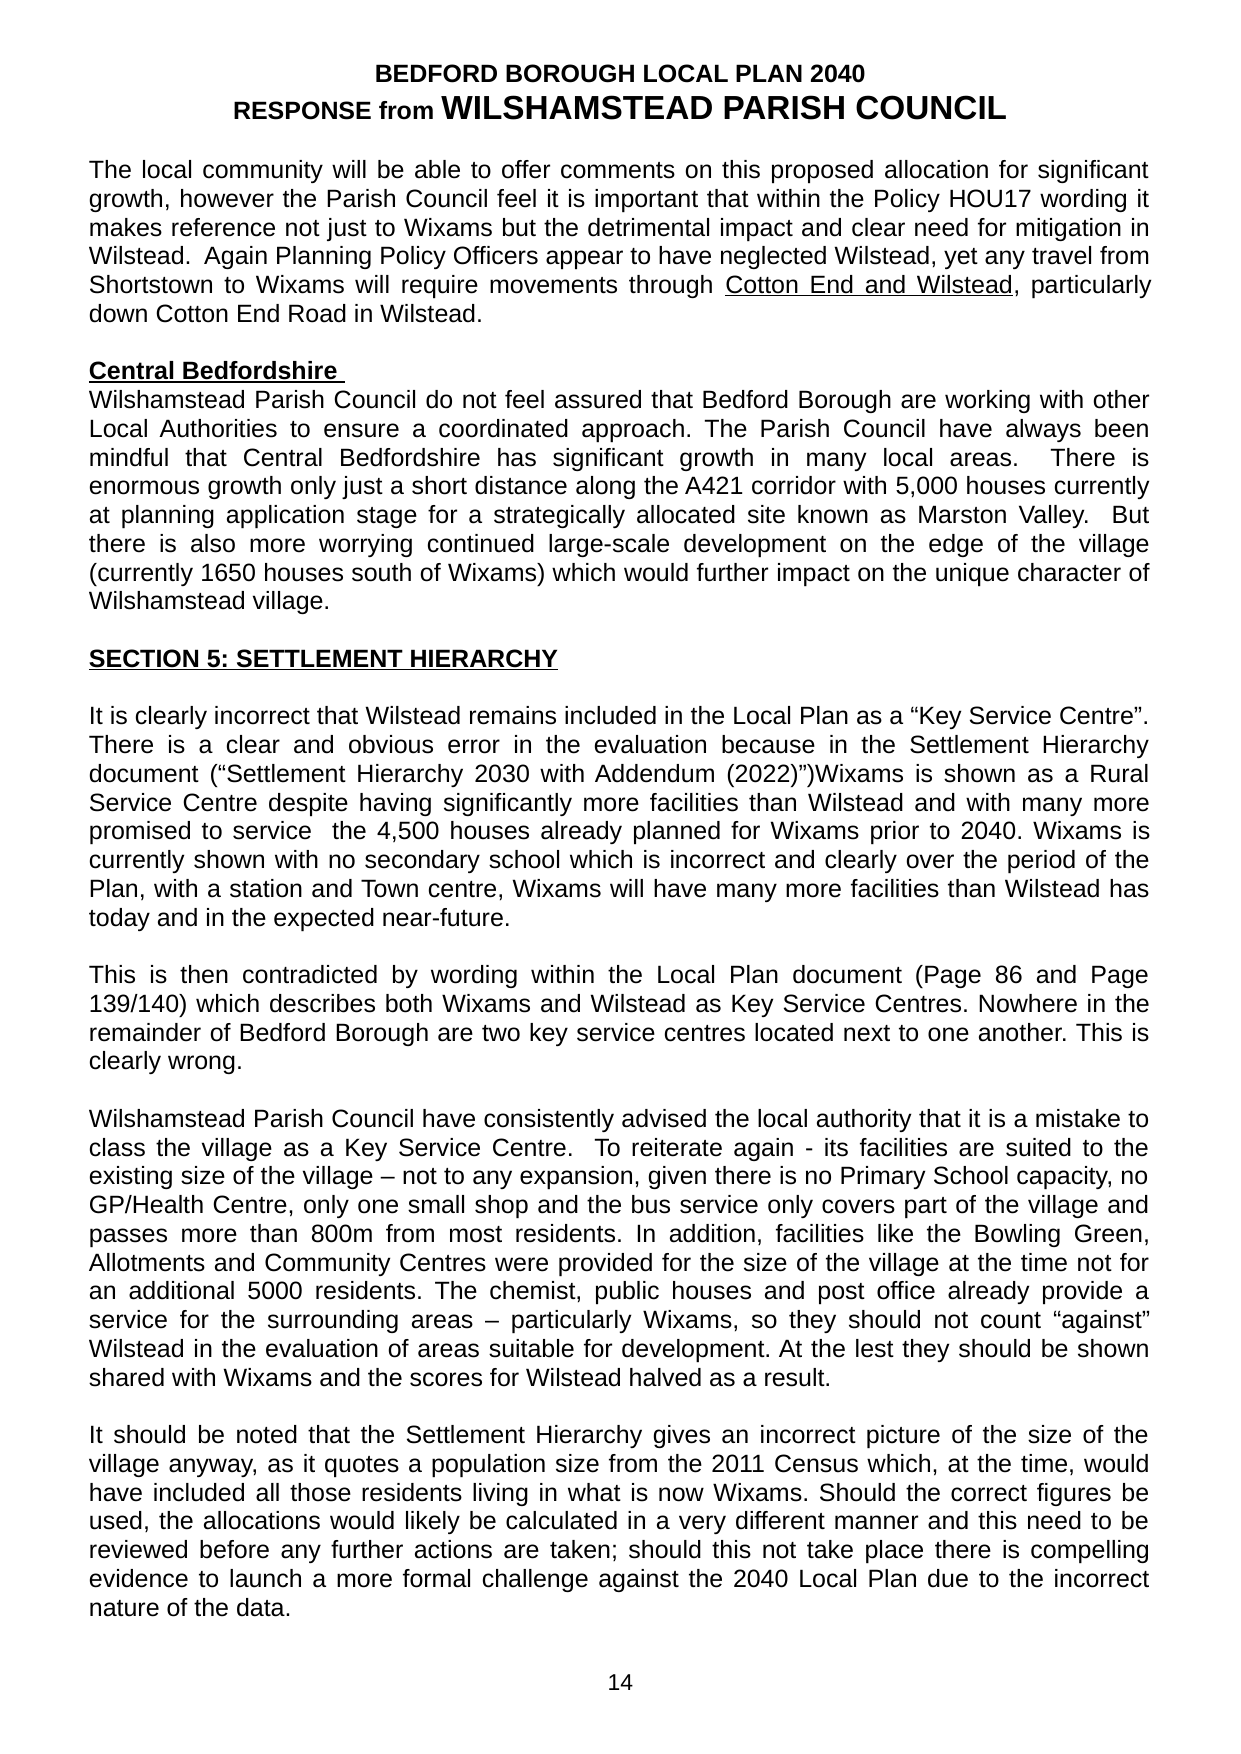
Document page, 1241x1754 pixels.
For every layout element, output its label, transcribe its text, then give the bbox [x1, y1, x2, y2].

text Wilshamstead Parish Council do not feel assured that Bedford Borough are working with other Local Authorities to ensure a coordinated approach. The Parish Council have always been mindful that Central Bedfordshire has significant growth in many local areas. There is enormous growth only just a short distance along the A421 corridor with 5,000 houses currently at planning application stage for a strategically allocated site known as Marston Valley. But there is also more worrying continued large-scale development on the edge of the village (currently 1650 houses south of Wixams) which would further impact on the unique character of Wilshamstead village. [89, 385, 1152, 615]
text This is then contradicted by wording within the Local Plan document (Page 86 and Page 139/140) which describes both Wixams and Wilstead as Key Service Centres. Nowhere in the remainder of Bedford Borough are two key service centres located next to one another. This is clearly wrong. [89, 960, 1152, 1075]
text Wilshamstead Parish Council have consistently advised the local authority that it is a mistake to class the village as a Key Service Centre. To reiterate again - its facilities are suited to the existing size of the village – not to any expansion, given there is no Primary School capacity, no GP/Health Centre, only one small shop and the bus service only covers part of the village and passes more than 800m from most residents. In addition, facilities like the Bowling Green, Allotments and Community Centres were provided for the size of the village at the time not for an additional 5000 residents. The chemist, public houses and post office already provide a service for the surrounding areas – particularly Wixams, so they should not count “against” Wilstead in the evaluation of areas suitable for development. At the lest they should be shown shared with Wixams and the scores for Wilstead halved as a result. [89, 1104, 1152, 1391]
text SECTION 5: SETTLEMENT HIERARCHY [89, 644, 1152, 672]
text It is clearly incorrect that Wilstead remains included in the Local Plan as a “Key Service Centre”. There is a clear and obvious error in the evaluation because in the Settlement Hierarchy document (“Settlement Hierarchy 2030 with Addendum (2022)”)Wixams is shown as a Rural Service Centre despite having significantly more facilities than Wilstead and with many more promised to service the 4,500 houses already planned for Wixams prior to 2040. Wixams is currently shown with no secondary school which is incorrect and clearly over the period of the Plan, with a station and Town centre, Wixams will have many more facilities than Wilstead has today and in the expected near-future. [89, 701, 1152, 931]
text It should be noted that the Settlement Hierarchy gives an incorrect picture of the size of the village anyway, as it quotes a population size from the 2011 Census which, at the time, would have included all those residents living in what is now Wixams. Should the correct figures be used, the allocations would likely be calculated in a very different manner and this need to be reviewed before any further actions are taken; should this not take place there is compelling evidence to launch a more formal challenge against the 2040 Local Plan due to the incorrect nature of the data. [89, 1420, 1152, 1621]
text The local community will be able to offer comments on this proposed allocation for significant growth, however the Parish Council feel it is important that within the Policy HOU17 wording it makes reference not just to Wixams but the detrimental impact and clear need for mitigation in Wilstead. Again Planning Policy Officers appear to have neglected Wilstead, yet any travel from Shortstown to Wixams will require movements through Cotton End and Wilstead, particularly down Cotton End Road in Wilstead. [89, 155, 1152, 327]
text Central Bedfordshire [89, 356, 1152, 385]
